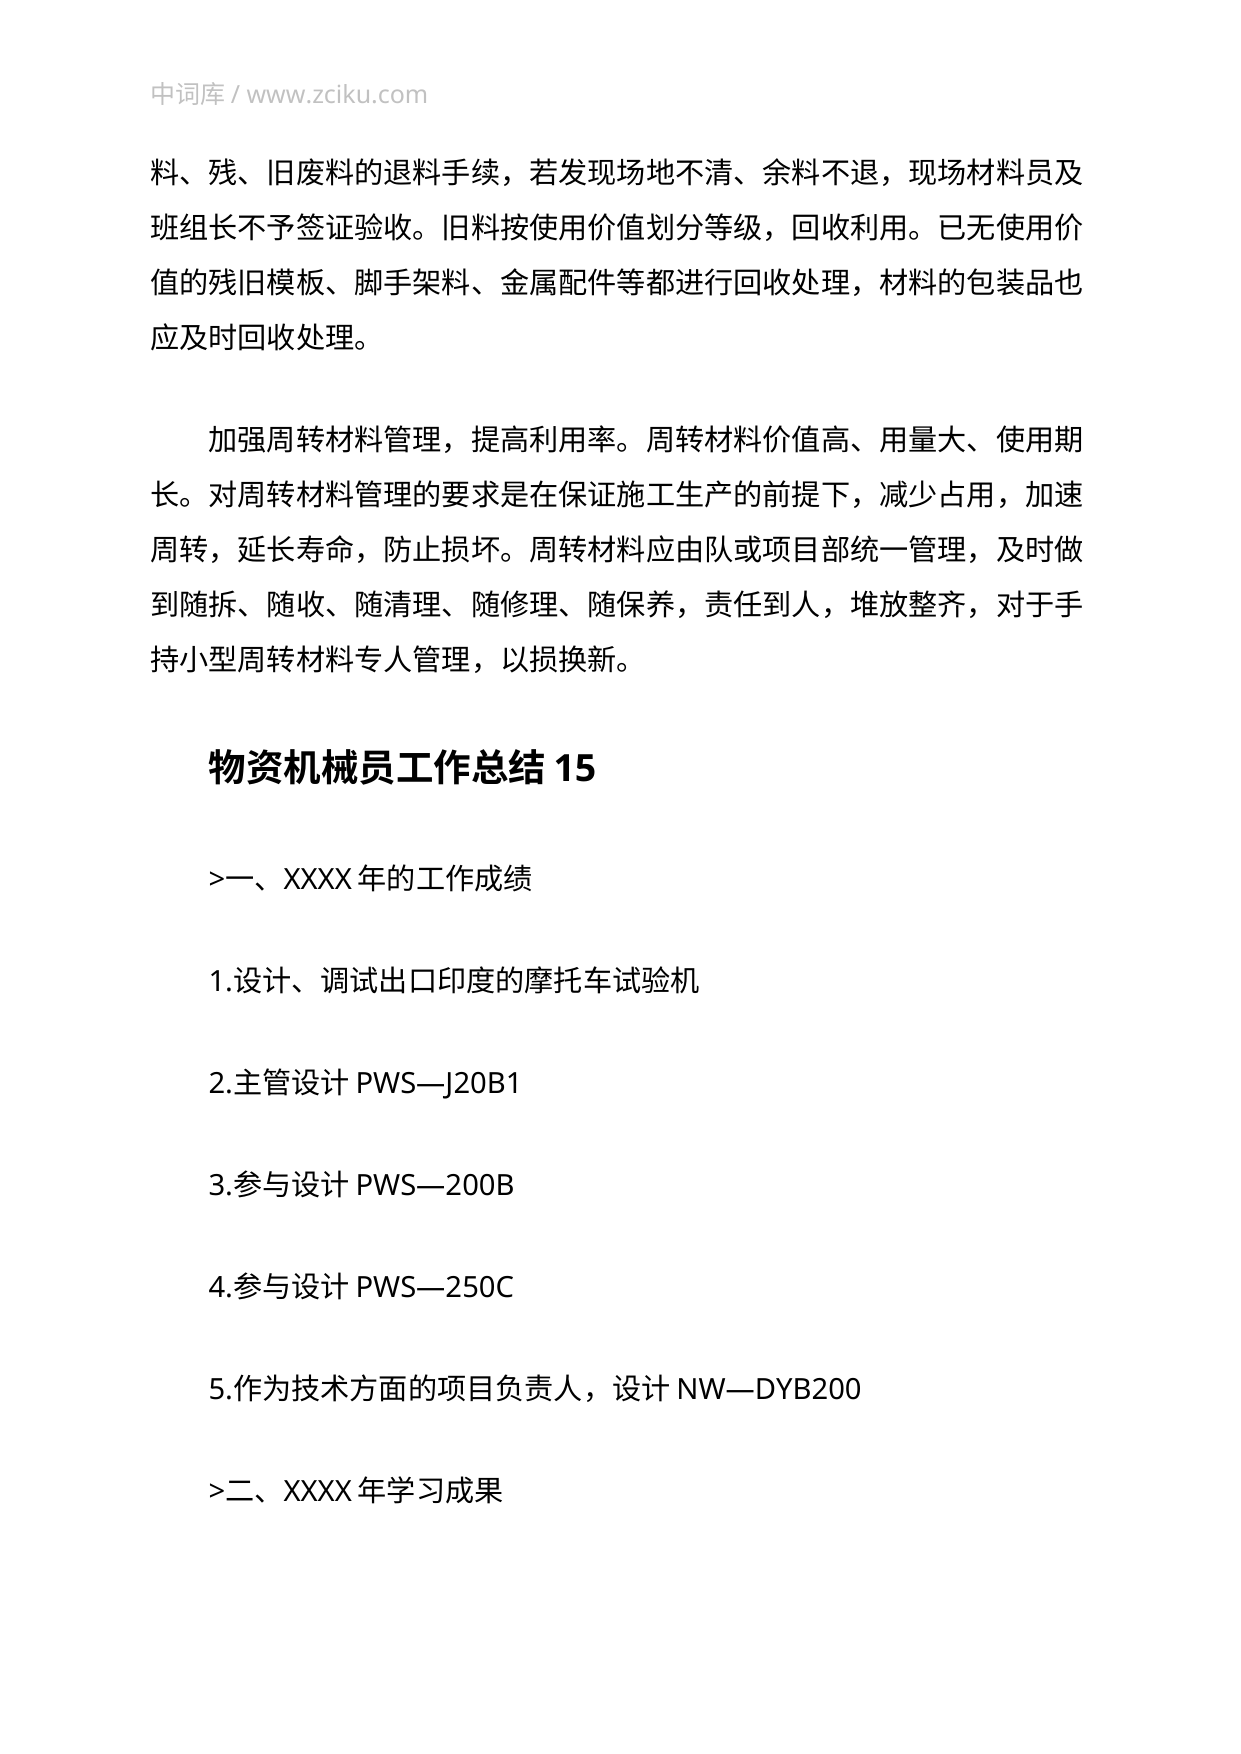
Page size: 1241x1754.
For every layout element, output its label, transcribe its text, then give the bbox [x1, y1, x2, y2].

text 3.参与设计PWS—200B [150, 1161, 1090, 1204]
text 1.设计、调试出口印度的摩托车试验机 [150, 957, 1090, 1000]
text >一、XXXX年的工作成绩 [150, 855, 1090, 898]
text 加强周转材料管理，提高利用率。周转材料价值高、用量大、使用期长。对周转材料管理的要求是在保证施工生产的前提下，减少占用，加速周转，延长寿命，防止损坏。周转材料应由队或项目部统一管理，及时做到随拆、随收、随清理、随修理、随保养，责任到人，堆放整齐，对于手持小型周转材料专人管理，以损换新。 [150, 416, 1090, 678]
text 4.参与设计PWS—250C [150, 1263, 1090, 1306]
text >二、XXXX年学习成果 [150, 1467, 1090, 1510]
text 物资机械员工作总结15 [150, 738, 1090, 792]
text 2.主管设计PWS—J20B1 [150, 1059, 1090, 1102]
text 5.作为技术方面的项目负责人，设计NW—DYB200 [150, 1365, 1090, 1408]
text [150, 150, 1090, 357]
